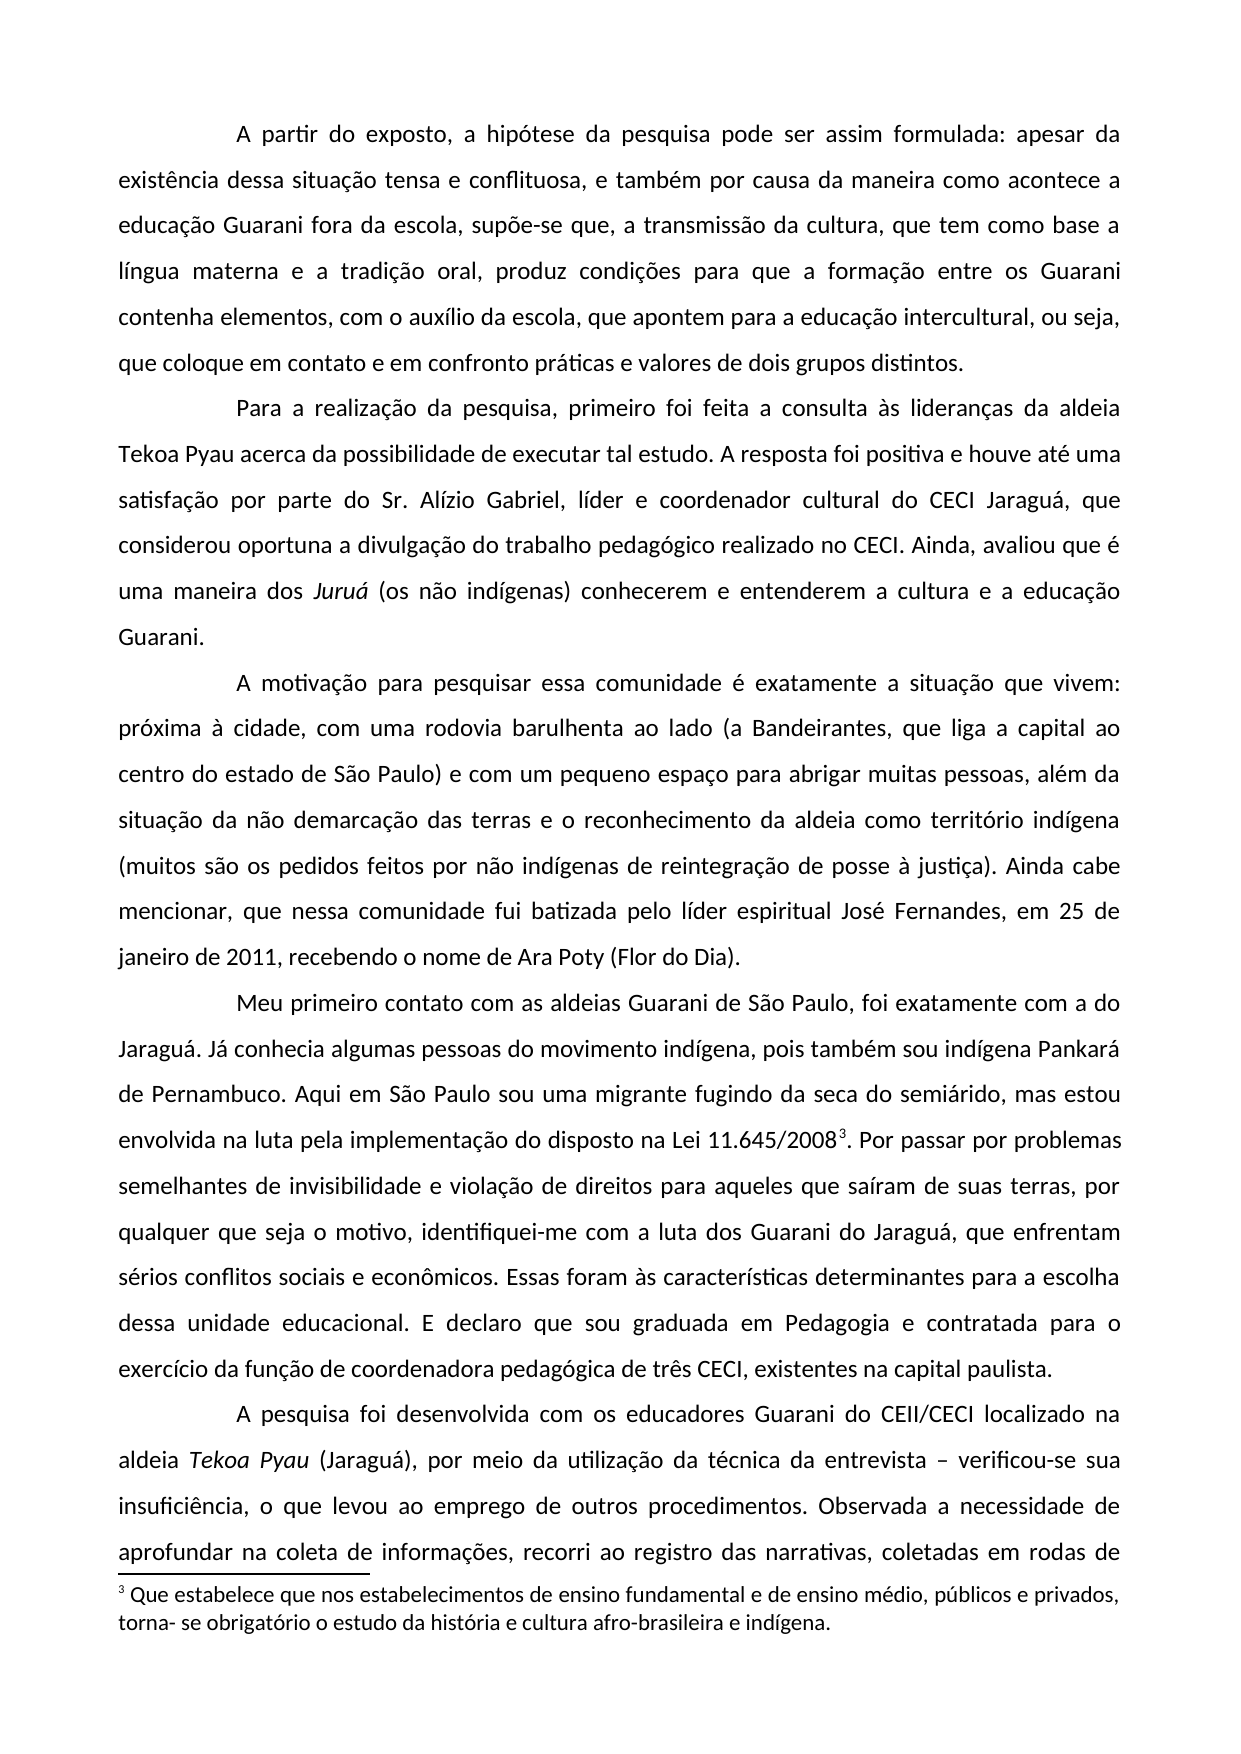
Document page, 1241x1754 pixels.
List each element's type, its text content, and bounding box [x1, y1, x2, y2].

text Meu primeiro contato com as aldeias Guarani de São Paulo, foi exatamente com a do Jaraguá. Já conhecia algumas pessoas do movimento indígena, pois também sou indígena Pankará de Pernambuco. Aqui em São Paulo sou uma migrante fugindo da seca do semiárido, mas estou envolvida na luta pela implementação do disposto na Lei 11.645/2008. Por passar por problemas semelhantes de invisibilidade e violação de direitos para aqueles que saíram de suas terras, por qualquer que seja o motivo, identifiquei-me com a luta dos Guarani do Jaraguá, que enfrentam sérios conflitos sociais e econômicos. Essas foram às características determinantes para a escolha dessa unidade educacional. E declaro que sou graduada em Pedagogia e contratada para o exercício da função de coordenadora pedagógica de três CECI, existentes na capital paulista. [118, 987, 1122, 1383]
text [118, 1398, 1122, 1566]
text Para a realização da pesquisa, primeiro foi feita a consulta às lideranças da aldeia Tekoa Pyau acerca da possibilidade de executar tal estudo. A resposta foi positiva e houve até uma satisfação por parte do Sr. Alízio Gabriel, líder e coordenador cultural do CECI Jaraguá, que considerou oportuna a divulgação do trabalho pedagógico realizado no CECI. Ainda, avaliou que é uma maneira dos Juruá (os não indígenas) conhecerem e entenderem a cultura e a educação Guarani. [118, 392, 1122, 652]
text A partir do exposto, a hipótese da pesquisa pode ser assim formulada: apesar da existência dessa situação tensa e conflituosa, e também por causa da maneira como acontece a educação Guarani fora da escola, supõe-se que, a transmissão da cultura, que tem como base a língua materna e a tradição oral, produz condições para que a formação entre os Guarani contenha elementos, com o auxílio da escola, que apontem para a educação intercultural, ou seja, que coloque em contato e em confronto práticas e valores de dois grupos distintos. [118, 118, 1122, 377]
text A motivação para pesquisar essa comunidade é exatamente a situação que vivem: próxima à cidade, com uma rodovia barulhenta ao lado (a Bandeirantes, que liga a capital ao centro do estado de São Paulo) e com um pequeno espaço para abrigar muitas pessoas, além da situação da não demarcação das terras e o reconhecimento da aldeia como território indígena (muitos são os pedidos feitos por não indígenas de reintegração de posse à justiça). Ainda cabe mencionar, que nessa comunidade fui batizada pelo líder espiritual José Fernandes, em 25 de janeiro de 2011, recebendo o nome de Ara Poty (Flor do Dia). [118, 667, 1122, 972]
